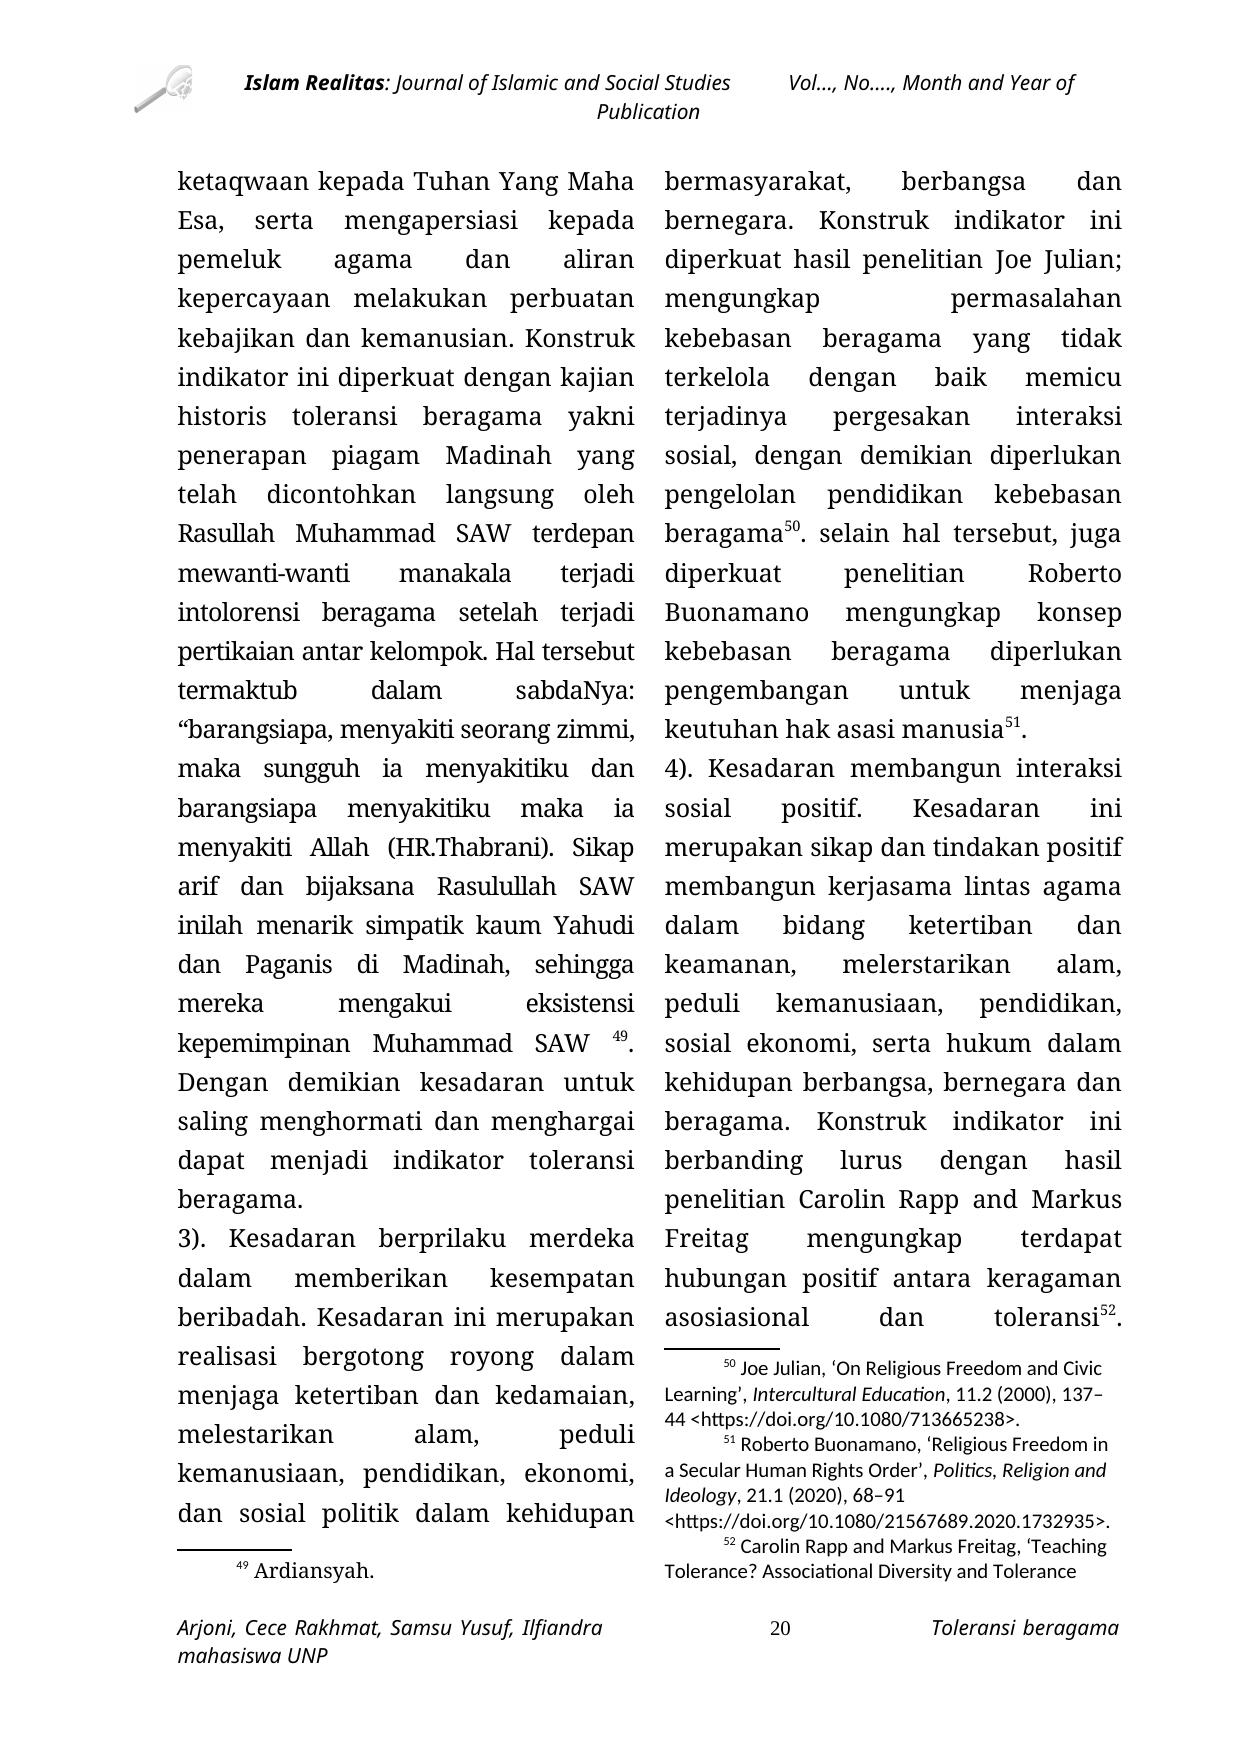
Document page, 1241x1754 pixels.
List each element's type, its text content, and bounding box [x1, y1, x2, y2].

picture [134, 65, 193, 113]
text 3). Kesadaran berprilaku merdeka dalam memberikan kesempatan beribadah. Kesadaran ini merupakan realisasi bergotong royong dalam menjaga ketertiban dan kedamaian, melestarikan alam, peduli kemanusiaan, pendidikan, ekonomi, dan sosial politik dalam kehidupan bermasyarakat, berbangsa dan bernegara. Konstruk indikator ini diperkuat hasil penelitian Joe Julian; mengungkap permasalahan kebebasan beragama yang tidak terkelola dengan baik memicu terjadinya pergesakan interaksi sosial, dengan demikian diperlukan pengelolan pendidikan kebebasan beragama. selain hal tersebut, juga diperkuat penelitian Roberto Buonamano mengungkap konsep kebebasan beragama diperlukan pengembangan untuk menjaga keutuhan hak asasi manusia. [177, 1221, 635, 1529]
text 3). Kesadaran berprilaku merdeka dalam memberikan kesempatan beribadah. Kesadaran ini merupakan realisasi bergotong royong dalam menjaga ketertiban dan kedamaian, melestarikan alam, peduli kemanusiaan, pendidikan, ekonomi, dan sosial politik dalam kehidupan bermasyarakat, berbangsa dan bernegara. Konstruk indikator ini diperkuat hasil penelitian Joe Julian; mengungkap permasalahan kebebasan beragama yang tidak terkelola dengan baik memicu terjadinya pergesakan interaksi sosial, dengan demikian diperlukan pengelolan pendidikan kebebasan beragama. selain hal tersebut, juga diperkuat penelitian Roberto Buonamano mengungkap konsep kebebasan beragama diperlukan pengembangan untuk menjaga keutuhan hak asasi manusia. [664, 163, 1122, 746]
